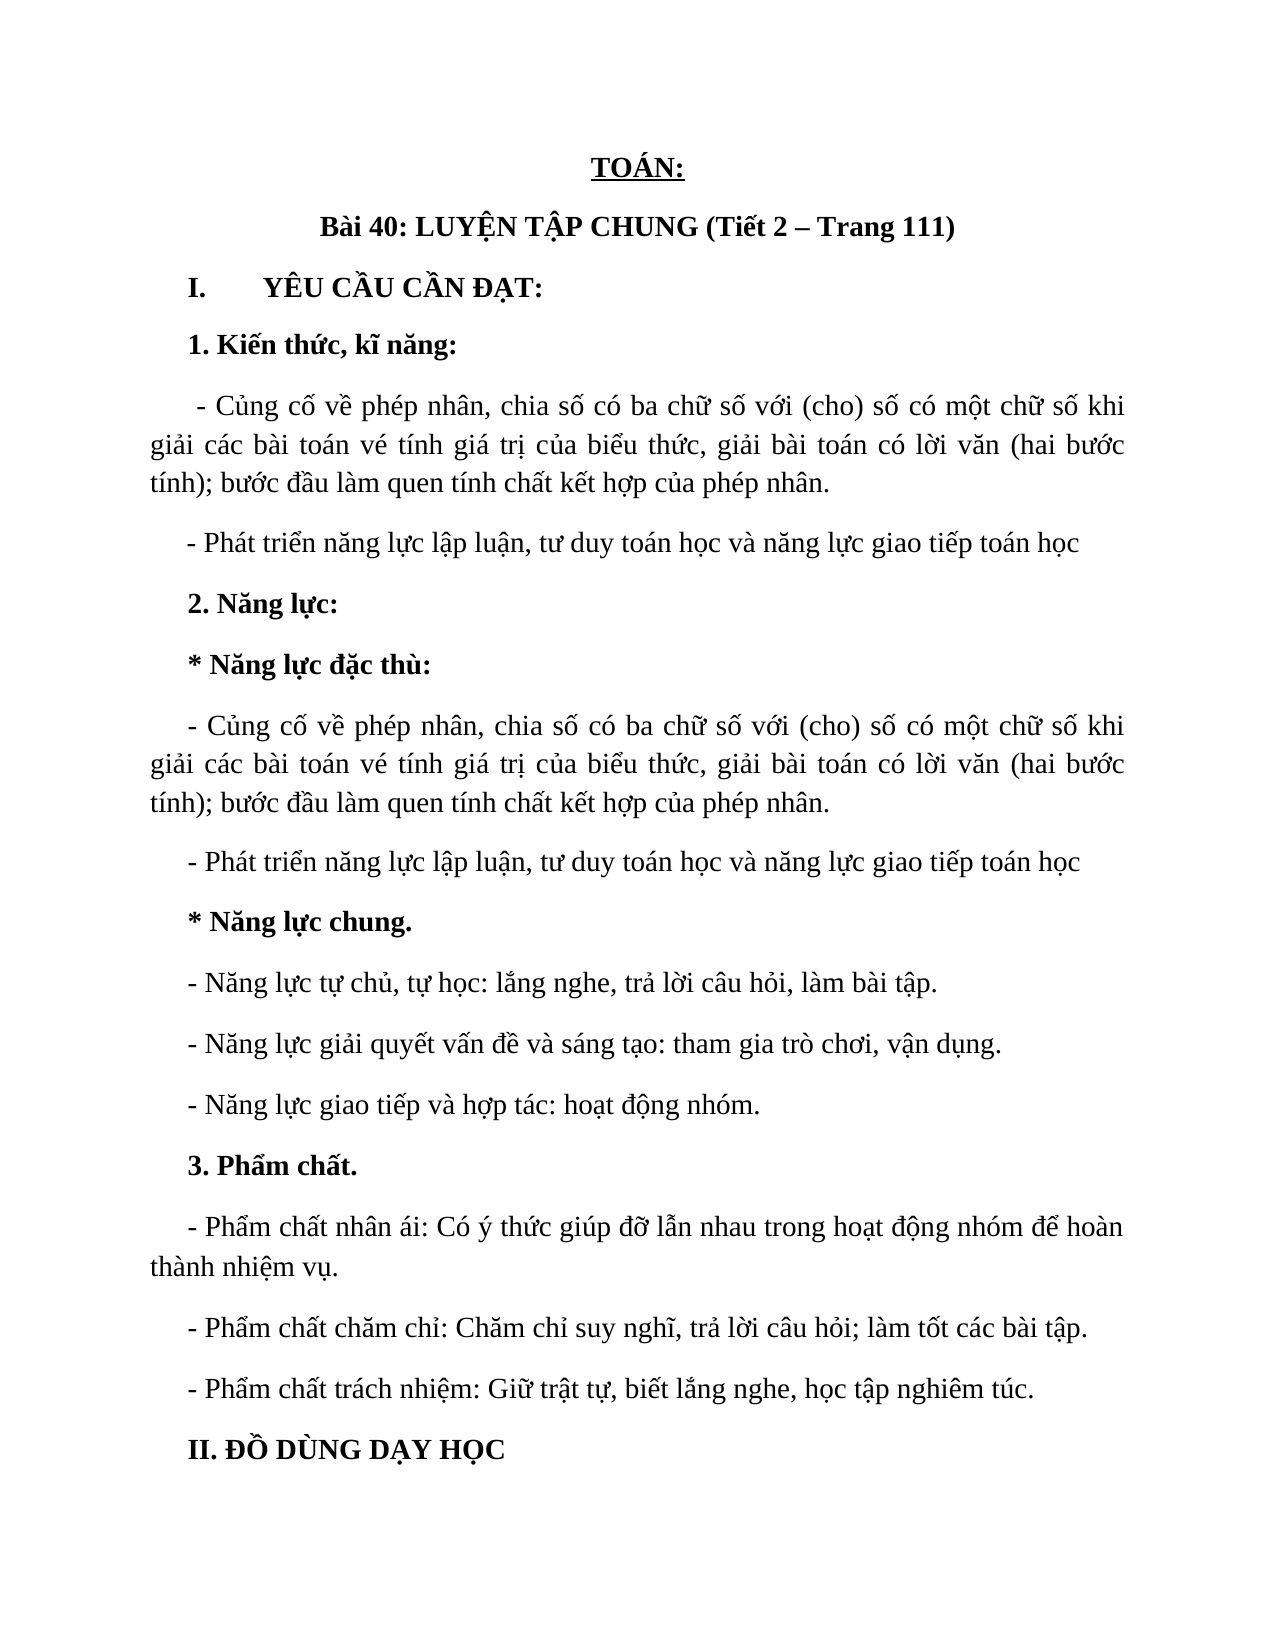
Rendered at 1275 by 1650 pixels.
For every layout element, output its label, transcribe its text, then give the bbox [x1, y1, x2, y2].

text - Năng lực tự chủ, tự học: lắng nghe, trả lời câu hỏi, làm bài tập. [150, 965, 1125, 998]
text - Phẩm chất chăm chỉ: Chăm chỉ suy nghĩ, trả lời câu hỏi; làm tốt các bài tập. [150, 1310, 1125, 1344]
list YÊU CẦU CẦN ĐẠT: [187, 270, 1125, 304]
text - Phẩm chất trách nhiệm: Giữ trật tự, biết lắng nghe, học tập nghiêm túc. [150, 1371, 1125, 1405]
text * Năng lực chung. [150, 904, 1125, 937]
text 1. Kiến thức, kĩ năng: [187, 327, 1125, 361]
text * Năng lực đặc thù: [150, 647, 1125, 680]
text - Củng cố về phép nhân, chia số có ba chữ số với (cho) số có một chữ số khi giải các bài toán vé tính giá trị của biểu thức, giải bài toán có lời văn (hai bước tính); bước đầu làm quen tính chất kết hợp của phép nhân. [150, 708, 1125, 818]
text - Năng lực giao tiếp và hợp tác: hoạt động nhóm. [150, 1087, 1125, 1120]
text - Củng cố về phép nhân, chia số có ba chữ số với (cho) số có một chữ số khi giải các bài toán vé tính giá trị của biểu thức, giải bài toán có lời văn (hai bước tính); bước đầu làm quen tính chất kết hợp của phép nhân. [150, 388, 1125, 499]
text - Phẩm chất nhân ái: Có ý thức giúp đỡ lẫn nhau trong hoạt động nhóm để hoàn thành nhiệm vụ. [150, 1209, 1125, 1283]
text Bài 40: LUYỆN TẬP CHUNG (Tiết 2 – Trang 111) [150, 209, 1125, 243]
text TOÁN: [150, 150, 1125, 183]
text 2. Năng lực: [150, 586, 1125, 619]
text - Phát triển năng lực lập luận, tư duy toán học và năng lực giao tiếp toán học [150, 525, 1125, 558]
text II. ĐỒ DÙNG DẠY HỌC [150, 1432, 1125, 1466]
text - Năng lực giải quyết vấn đề và sáng tạo: tham gia trò chơi, vận dụng. [150, 1026, 1125, 1059]
text - Phát triển năng lực lập luận, tư duy toán học và năng lực giao tiếp toán học [187, 844, 1125, 878]
text 3. Phẩm chất. [150, 1148, 1125, 1181]
